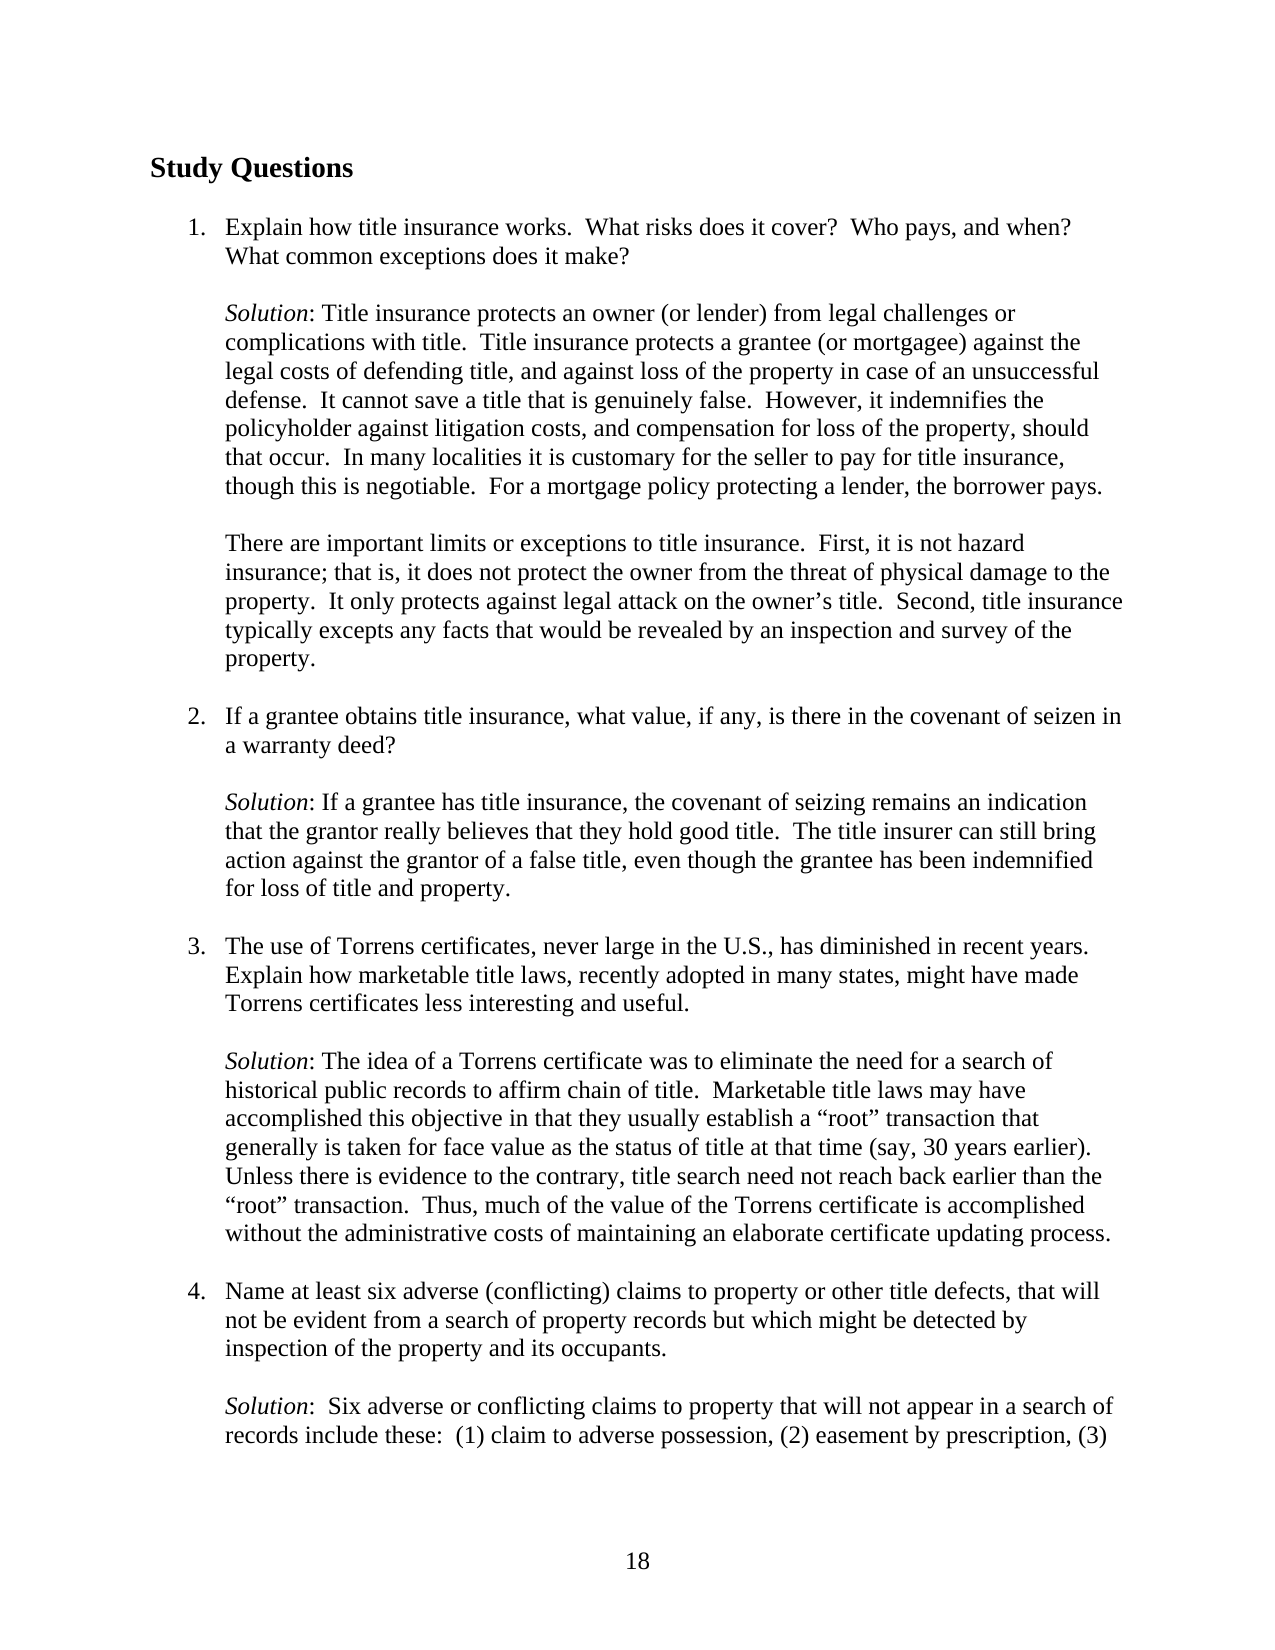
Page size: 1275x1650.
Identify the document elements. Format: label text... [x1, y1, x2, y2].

list The use of Torrens certificates, never large in the U.S., has diminished in recent years. Explain how marketable title laws, recently adopted in many states, might have made Torrens certificates less interesting and useful. [187, 931, 1125, 1017]
text Solution: If a grantee has title insurance, the covenant of seizing remains an indication that the grantor really believes that they hold good title. The title insurer can still bring action against the grantor of a false title, even though the grantee has been indemnified for loss of title and property. [225, 787, 1125, 902]
text Study Questions [150, 150, 1125, 183]
list Name at least six adverse (conflicting) claims to property or other title defects, that will not be evident from a search of property records but which might be detected by inspection of the property and its occupants. [187, 1276, 1125, 1362]
text There are important limits or exceptions to title insurance. First, it is not hazard insurance; that is, it does not protect the owner from the threat of physical damage to the property. It only protects against legal attack on the owner’s title. Second, title insurance typically excepts any facts that would be revealed by an inspection and survey of the property. [225, 528, 1125, 672]
list If a grantee obtains title insurance, what value, if any, is there in the covenant of seizen in a warranty deed? [187, 701, 1125, 758]
text Solution: Title insurance protects an owner (or lender) from legal challenges or complications with title. Title insurance protects a grantee (or mortgagee) against the legal costs of defending title, and against loss of the property in case of an unsuccessful defense. It cannot save a title that is genuinely false. However, it indemnifies the policyholder against litigation costs, and compensation for loss of the property, should that occur. In many localities it is customary for the seller to pay for title insurance, though this is negotiable. For a mortgage policy protecting a lender, the borrower pays. [225, 298, 1125, 500]
list Explain how title insurance works. What risks does it cover? Who pays, and when? What common exceptions does it make? [187, 212, 1125, 270]
text Solution: The idea of a Torrens certificate was to eliminate the need for a search of historical public records to affirm chain of title. Marketable title laws may have accomplished this objective in that they usually establish a “root” transaction that generally is taken for face value as the status of title at that time (say, 30 years earlier). Unless there is evidence to the contrary, title search need not reach back earlier than the “root” transaction. Thus, much of the value of the Torrens certificate is accomplished without the administrative costs of maintaining an elaborate certificate updating process. [225, 1046, 1125, 1247]
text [225, 1391, 1125, 1448]
